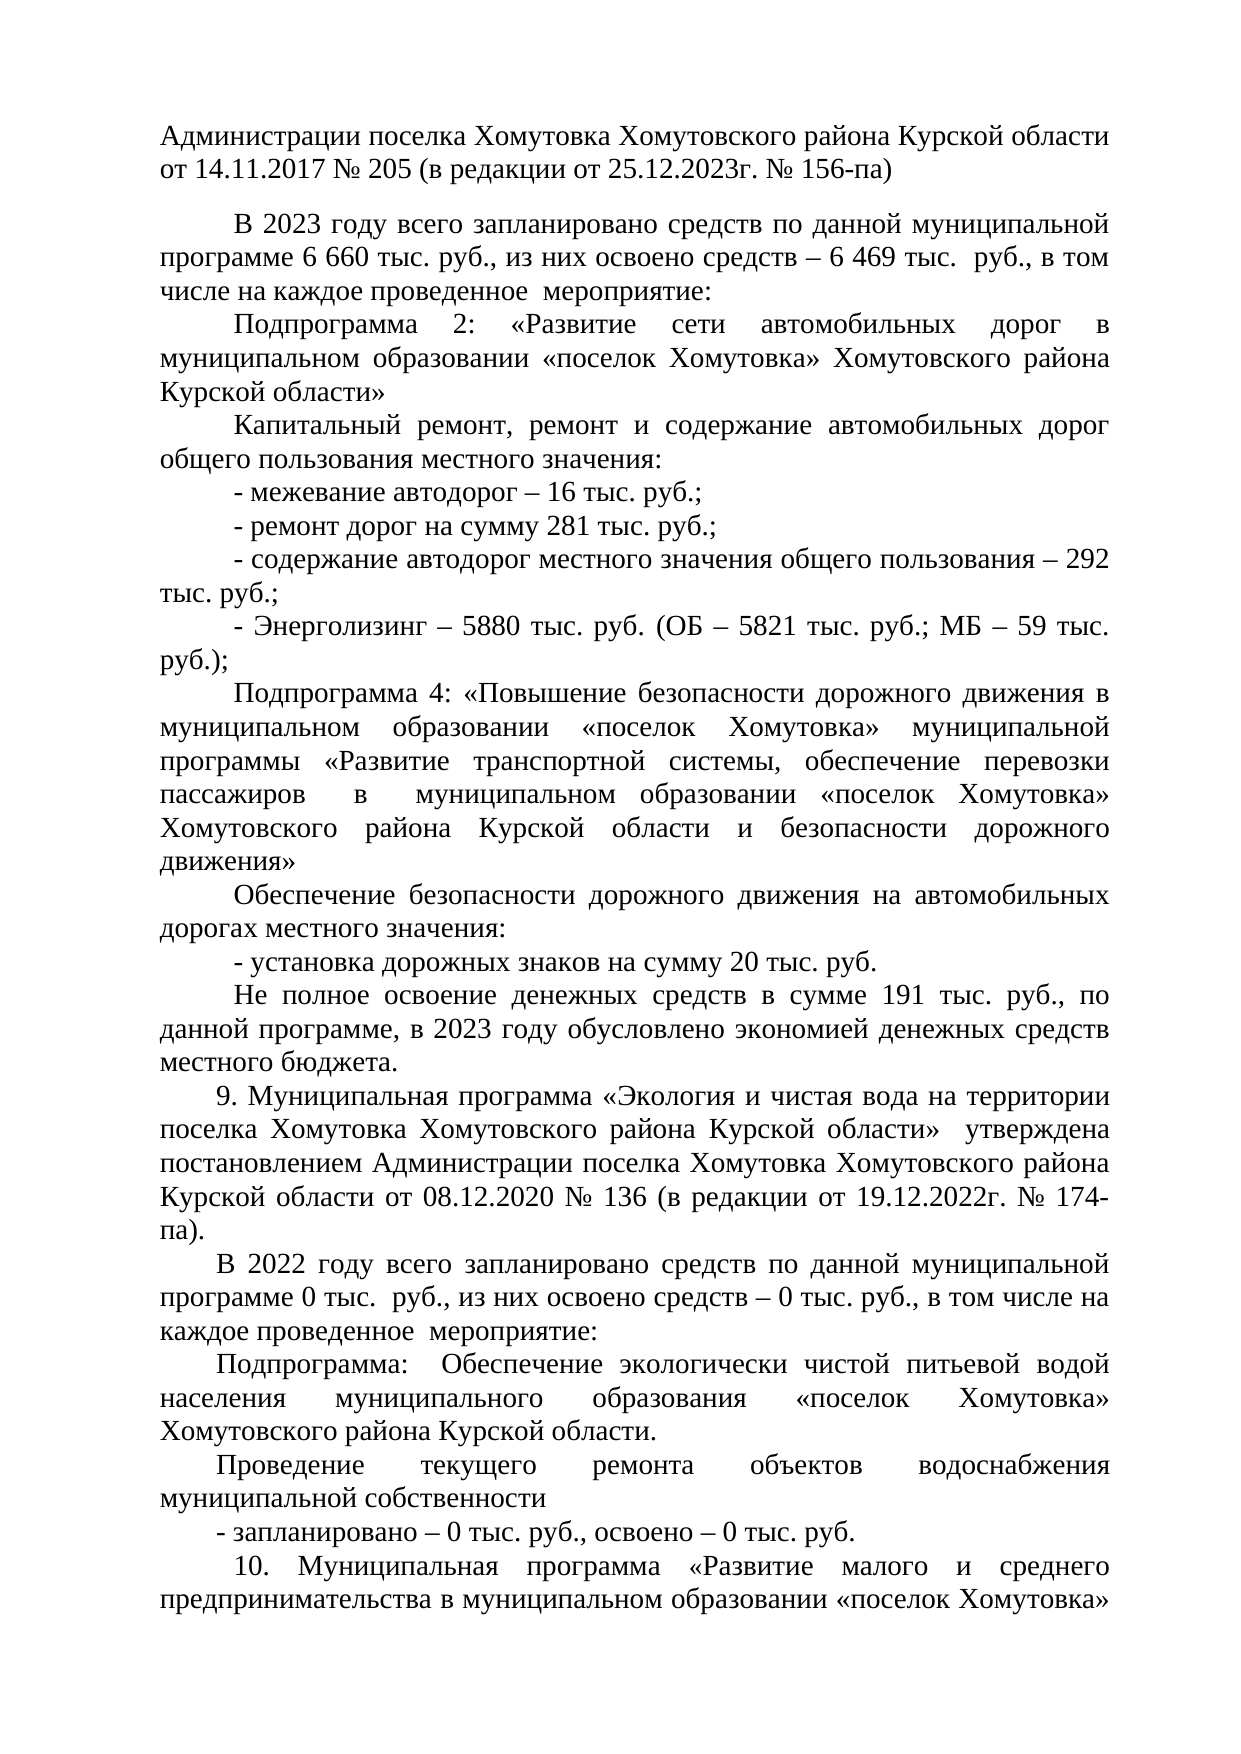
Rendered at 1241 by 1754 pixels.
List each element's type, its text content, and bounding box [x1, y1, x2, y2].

text - межевание автодорог – 16 тыс. руб.; [159, 474, 1110, 508]
text 9. Муниципальная программа «Экология и чистая вода на территории поселка Хомутовка Хомутовского района Курской области» утверждена постановлением Администрации поселка Хомутовка Хомутовского района Курской области от 08.12.2020 № 136 (в редакции от 19.12.2022г. № 174-па). [159, 1078, 1110, 1246]
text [159, 1548, 1110, 1615]
text Проведение текущего ремонта объектов водоснабжения муниципальной собственности [159, 1447, 1110, 1514]
text Подпрограмма: Обеспечение экологически чистой питьевой водой населения муниципального образования «поселок Хомутовка» Хомутовского района Курской области. [159, 1346, 1110, 1447]
text Подпрограмма 4: «Повышение безопасности дорожного движения в муниципальном образовании «поселок Хомутовка» муниципальной программы «Развитие транспортной системы, обеспечение перевозки пассажиров в муниципальном образовании «поселок Хомутовка» Хомутовского района Курской области и безопасности дорожного движения» [159, 676, 1110, 877]
text - установка дорожных знаков на сумму 20 тыс. руб. [159, 944, 1110, 977]
text - ремонт дорог на сумму 281 тыс. руб.; [159, 508, 1110, 541]
text В 2022 году всего запланировано средств по данной муниципальной программе 0 тыс. руб., из них освоено средств – 0 тыс. руб., в том числе на каждое проведенное мероприятие: [159, 1246, 1110, 1346]
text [159, 118, 1110, 185]
text Обеспечение безопасности дорожного движения на автомобильных дорогах местного значения: [159, 877, 1110, 944]
text - запланировано – 0 тыс. руб., освоено – 0 тыс. руб. [159, 1514, 1110, 1548]
text - содержание автодорог местного значения общего пользования – 292 тыс. руб.; [159, 541, 1110, 608]
text Не полное освоение денежных средств в сумме 191 тыс. руб., по данной программе, в 2023 году обусловлено экономией денежных средств местного бюджета. [159, 977, 1110, 1078]
text - Энерголизинг – 5880 тыс. руб. (ОБ – 5821 тыс. руб.; МБ – 59 тыс. руб.); [159, 608, 1110, 676]
text Капитальный ремонт, ремонт и содержание автомобильных дорог общего пользования местного значения: [159, 407, 1110, 474]
text Подпрограмма 2: «Развитие сети автомобильных дорог в муниципальном образовании «поселок Хомутовка» Хомутовского района Курской области» [159, 307, 1110, 407]
text В 2023 году всего запланировано средств по данной муниципальной программе 6 660 тыс. руб., из них освоено средств – 6 469 тыс. руб., в том числе на каждое проведенное мероприятие: [159, 206, 1110, 307]
